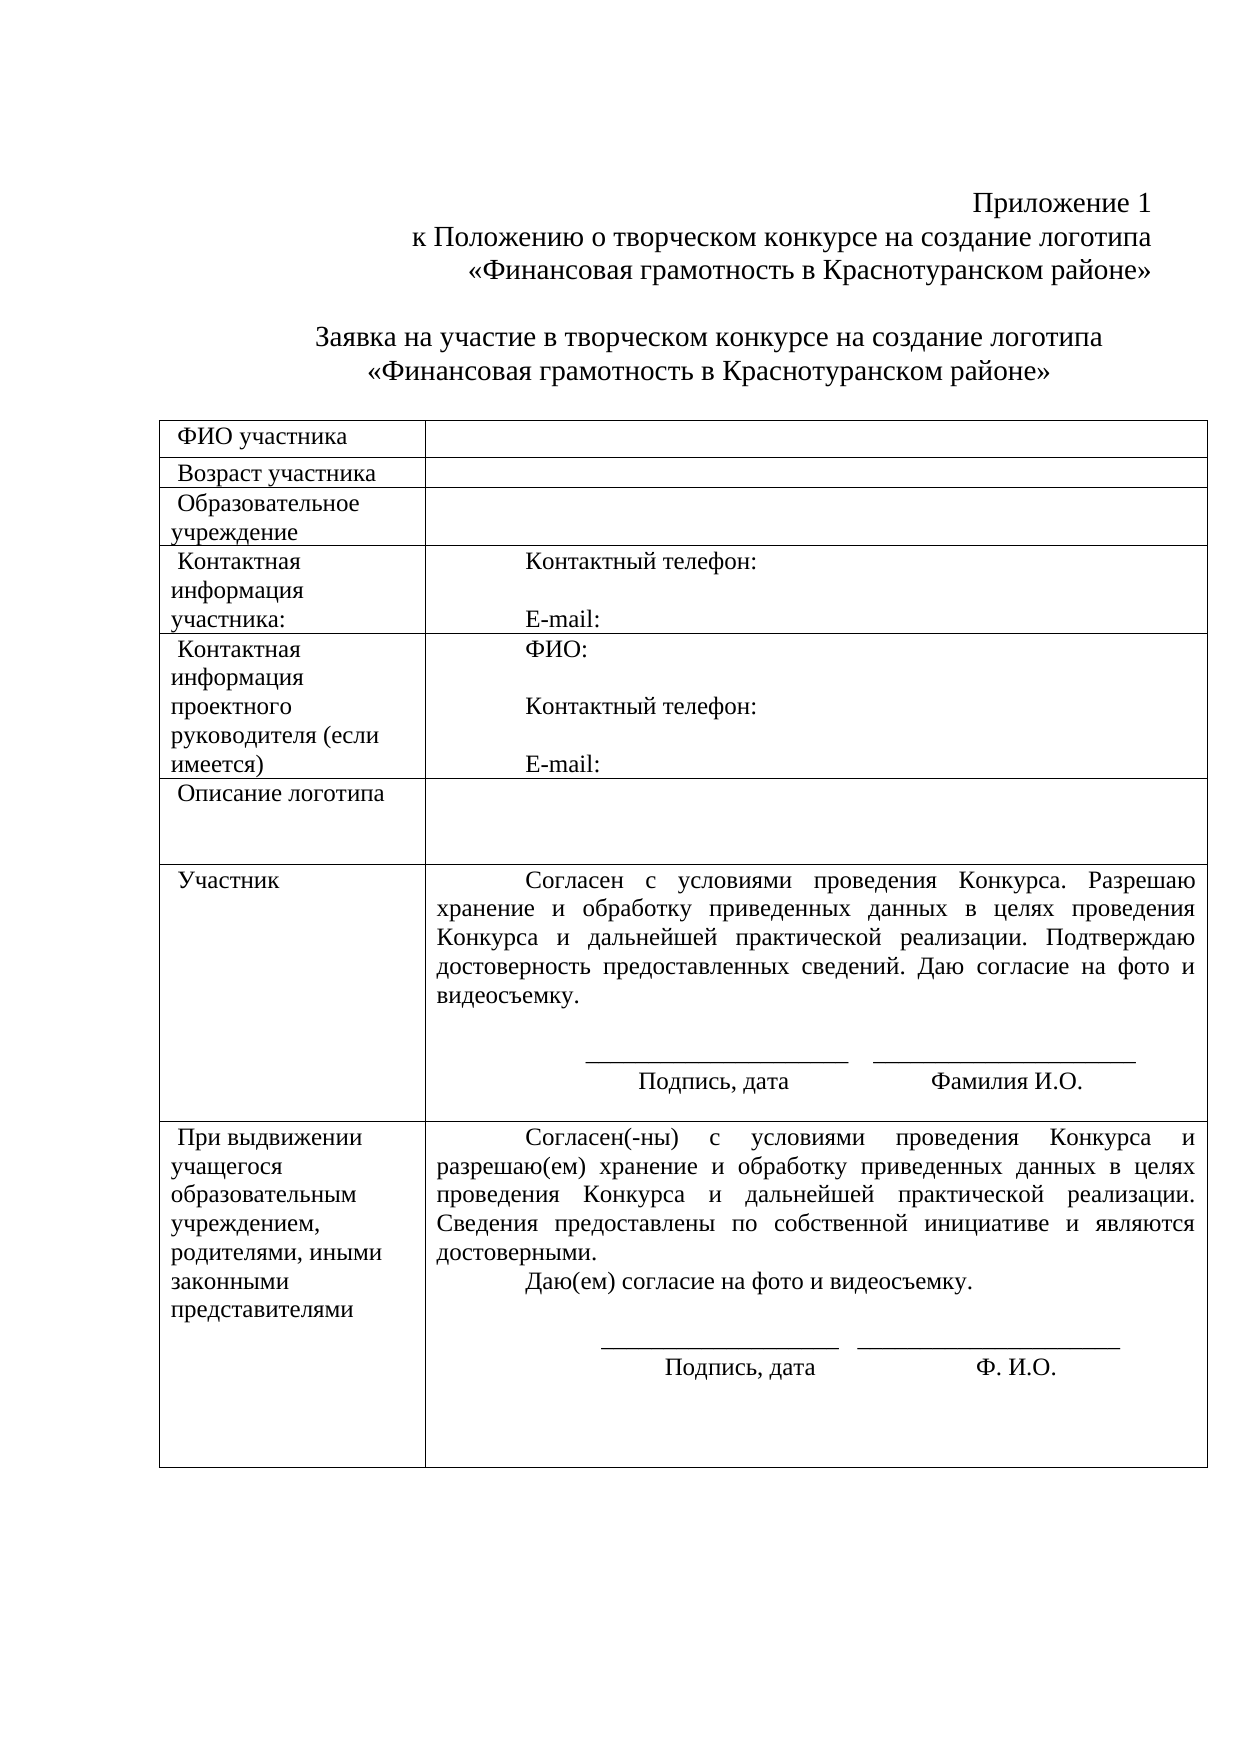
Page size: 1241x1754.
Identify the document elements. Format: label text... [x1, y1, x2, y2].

table_cell Контактный телефон: Е-mail: [426, 546, 1207, 633]
table_cell Участник [160, 865, 425, 1121]
table_header [426, 421, 1207, 457]
table_header ФИО участника [160, 421, 425, 457]
table_cell Контактная информация проектного руководителя (если имеется) [160, 634, 425, 777]
table_cell [426, 488, 1207, 545]
text к Положению о творческом конкурсе на создание логотипа [177, 219, 1152, 252]
table_cell Описание логотипа [160, 779, 425, 864]
table_cell Согласен с условиями проведения Конкурса. Разрешаю хранение и обработку приведенных данных в целях проведения Конкурса и дальнейшей практической реализации. Подтверждаю достоверность предоставленных сведений. Даю согласие на фото и видеосъемку. _____________________ _____________________ Подпись, дата Фамилия И.О. [426, 865, 1207, 1121]
text Заявка на участие в творческом конкурсе на создание логотипа [177, 319, 1152, 353]
text Приложение 1 [177, 185, 1152, 219]
table_cell Образовательное учреждение [160, 488, 425, 545]
text «Финансовая грамотность в Краснотуранском районе» [177, 353, 1152, 386]
table_cell [426, 779, 1207, 864]
table_cell Согласен(-ны) с условиями проведения Конкурса и разрешаю(ем) хранение и обработку приведенных данных в целях проведения Конкурса и дальнейшей практической реализации. Сведения предоставлены по собственной инициативе и являются достоверными. Даю(ем) согласие на фото и видеосъемку. ___________________ _____________________ Подпись, дата Ф. И.О. [426, 1122, 1207, 1467]
table_cell ФИО: Контактный телефон: Е-mail: [426, 634, 1207, 777]
text «Финансовая грамотность в Краснотуранском районе» [177, 252, 1152, 286]
table_cell Возраст участника [160, 458, 425, 487]
table_cell [426, 458, 1207, 487]
table_cell При выдвижении учащегося образовательным учреждением, родителями, иными законными представителями [160, 1122, 425, 1467]
table_cell Контактная информация участника: [160, 546, 425, 633]
